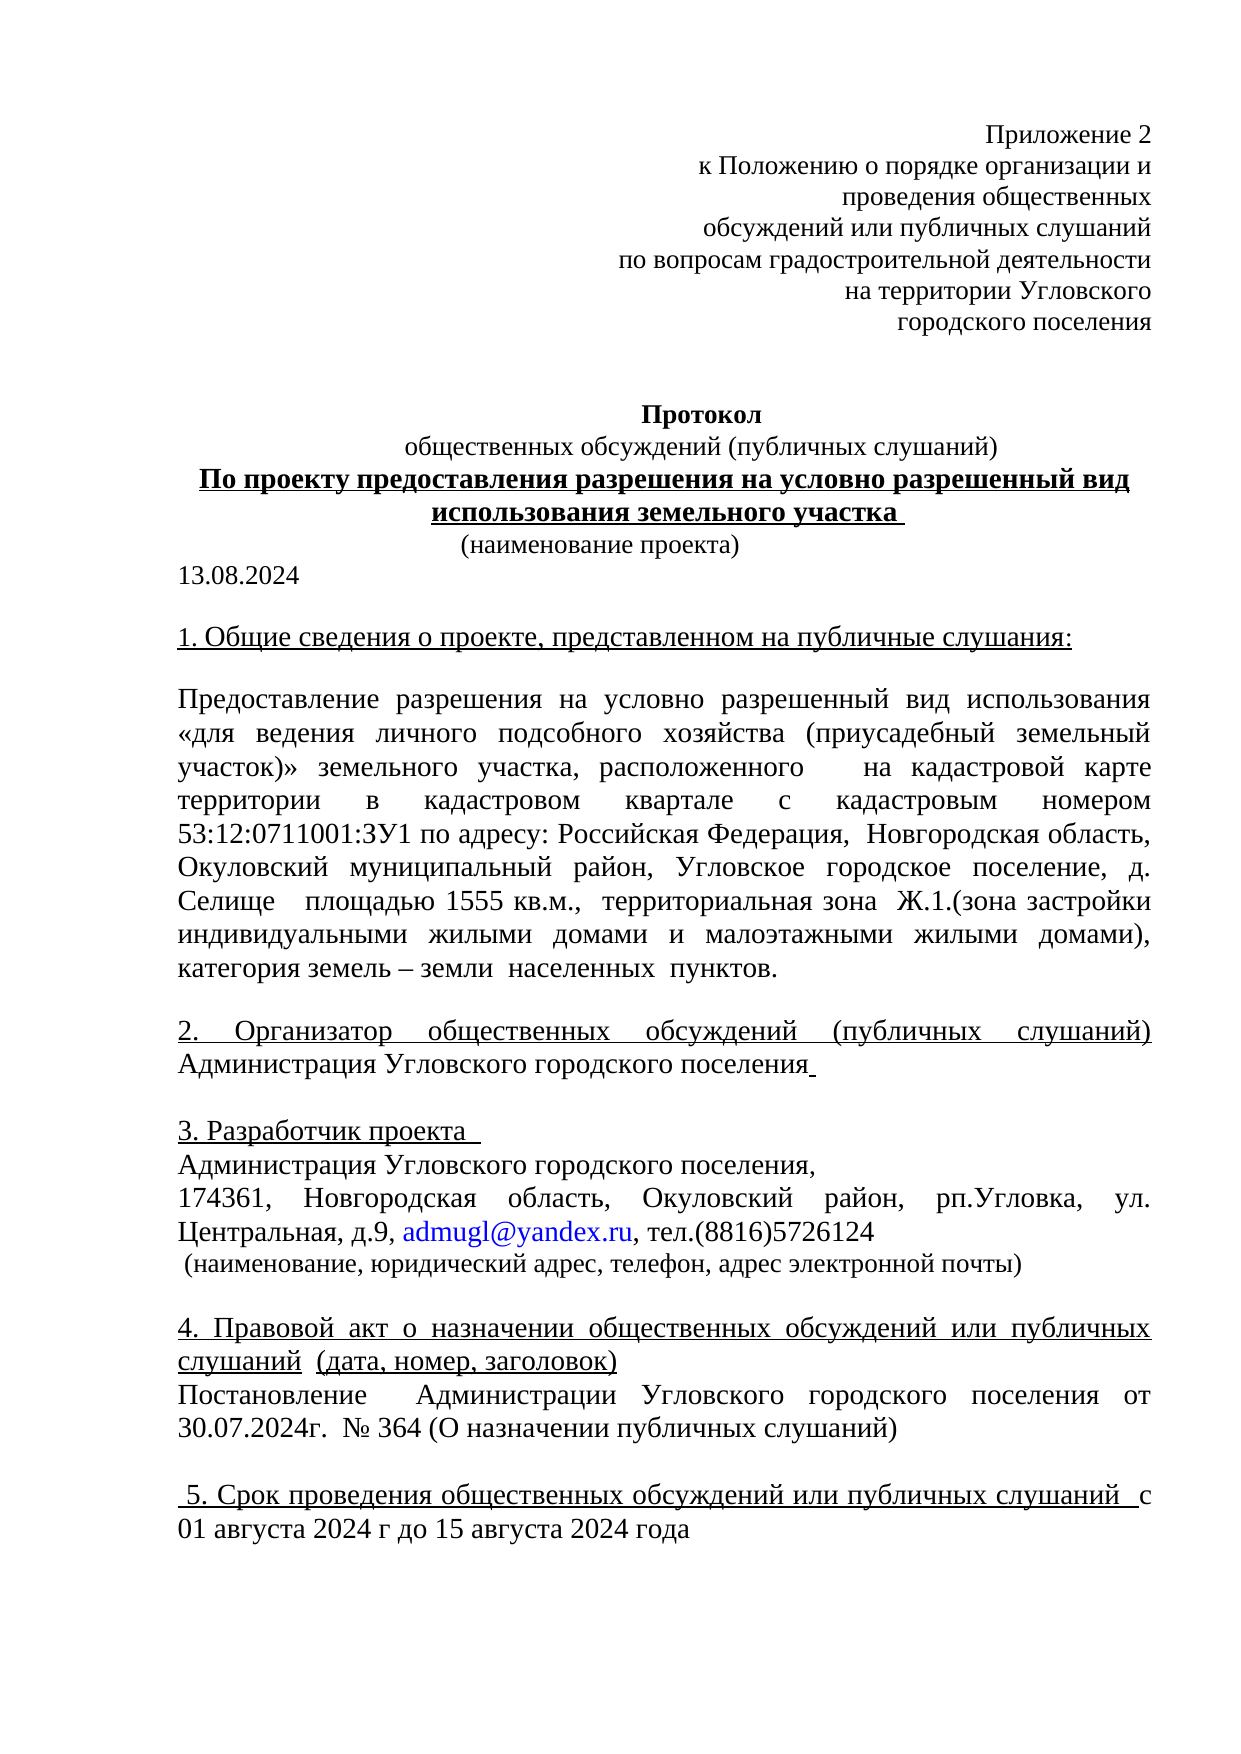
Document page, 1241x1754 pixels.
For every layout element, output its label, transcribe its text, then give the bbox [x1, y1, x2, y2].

text проведения общественных [177, 180, 1152, 212]
text 4. Правовой акт о назначении общественных обсуждений или публичных слушаний (дата, номер, заголовок) [177, 1310, 1152, 1339]
text Предоставление разрешения на условно разрешенный вид использования «для ведения личного подсобного хозяйства (приусадебный земельный участок)» земельного участка, расположенного на кадастровой карте территории в кадастровом квартале с кадастровым номером 53:12:0711001:ЗУ1 по адресу: Российская Федерация, Новгородская область, Окуловский муниципальный район, Угловское городское поселение, д. Селище площадью 1555 кв.м., территориальная зона Ж.1.(зона застройки индивидуальными жилыми домами и малоэтажными жилыми домами), категория земель – земли населенных пунктов. [177, 682, 1152, 983]
text (наименование, юридический адрес, телефон, адрес электронной почты) [177, 1247, 1152, 1278]
text на территории Угловского [177, 274, 1152, 305]
text 2. Организатор общественных обсуждений (публичных слушаний) Администрация Угловского городского поселения [177, 1013, 1152, 1042]
text 1. Общие сведения о проекте, представленном на публичные слушания: [177, 619, 1152, 652]
text 174361, Новгородская область, Окуловский район, рп.Угловка, ул. Центральная, д.9, admugl@yandex.ru, тел.(8816)5726124 [177, 1180, 1152, 1247]
text По проекту предоставления разрешения на условно разрешенный вид использования земельного участка [177, 461, 1152, 528]
text 4. Правовой акт о назначении общественных обсуждений или публичных слушаний (дата, номер, заголовок) [177, 1340, 1152, 1377]
text по вопросам градостроительной деятельности [177, 243, 1152, 274]
text 2. Организатор общественных обсуждений (публичных слушаний) Администрация Угловского городского поселения [177, 1043, 1152, 1080]
text Приложение 2 к Положению о порядке организации и [177, 118, 1152, 180]
text 3. Разработчик проекта [177, 1113, 1152, 1147]
text обсуждений или публичных слушаний [177, 212, 1152, 243]
text Администрация Угловского городского поселения, [177, 1147, 1152, 1180]
text (наименование проекта) [177, 528, 1152, 559]
text городского поселения [177, 305, 1152, 336]
text 5. Срок проведения общественных обсуждений или публичных слушаний с 01 августа 2024 г до 15 августа 2024 года [177, 1477, 1152, 1544]
text Протокол [177, 398, 1152, 429]
text 13.08.2024 [177, 559, 1152, 619]
text Постановление Администрации Угловского городского поселения от 30.07.2024г. № 364 (О назначении публичных слушаний) [177, 1377, 1152, 1444]
text общественных обсуждений (публичных слушаний) [177, 429, 1152, 461]
